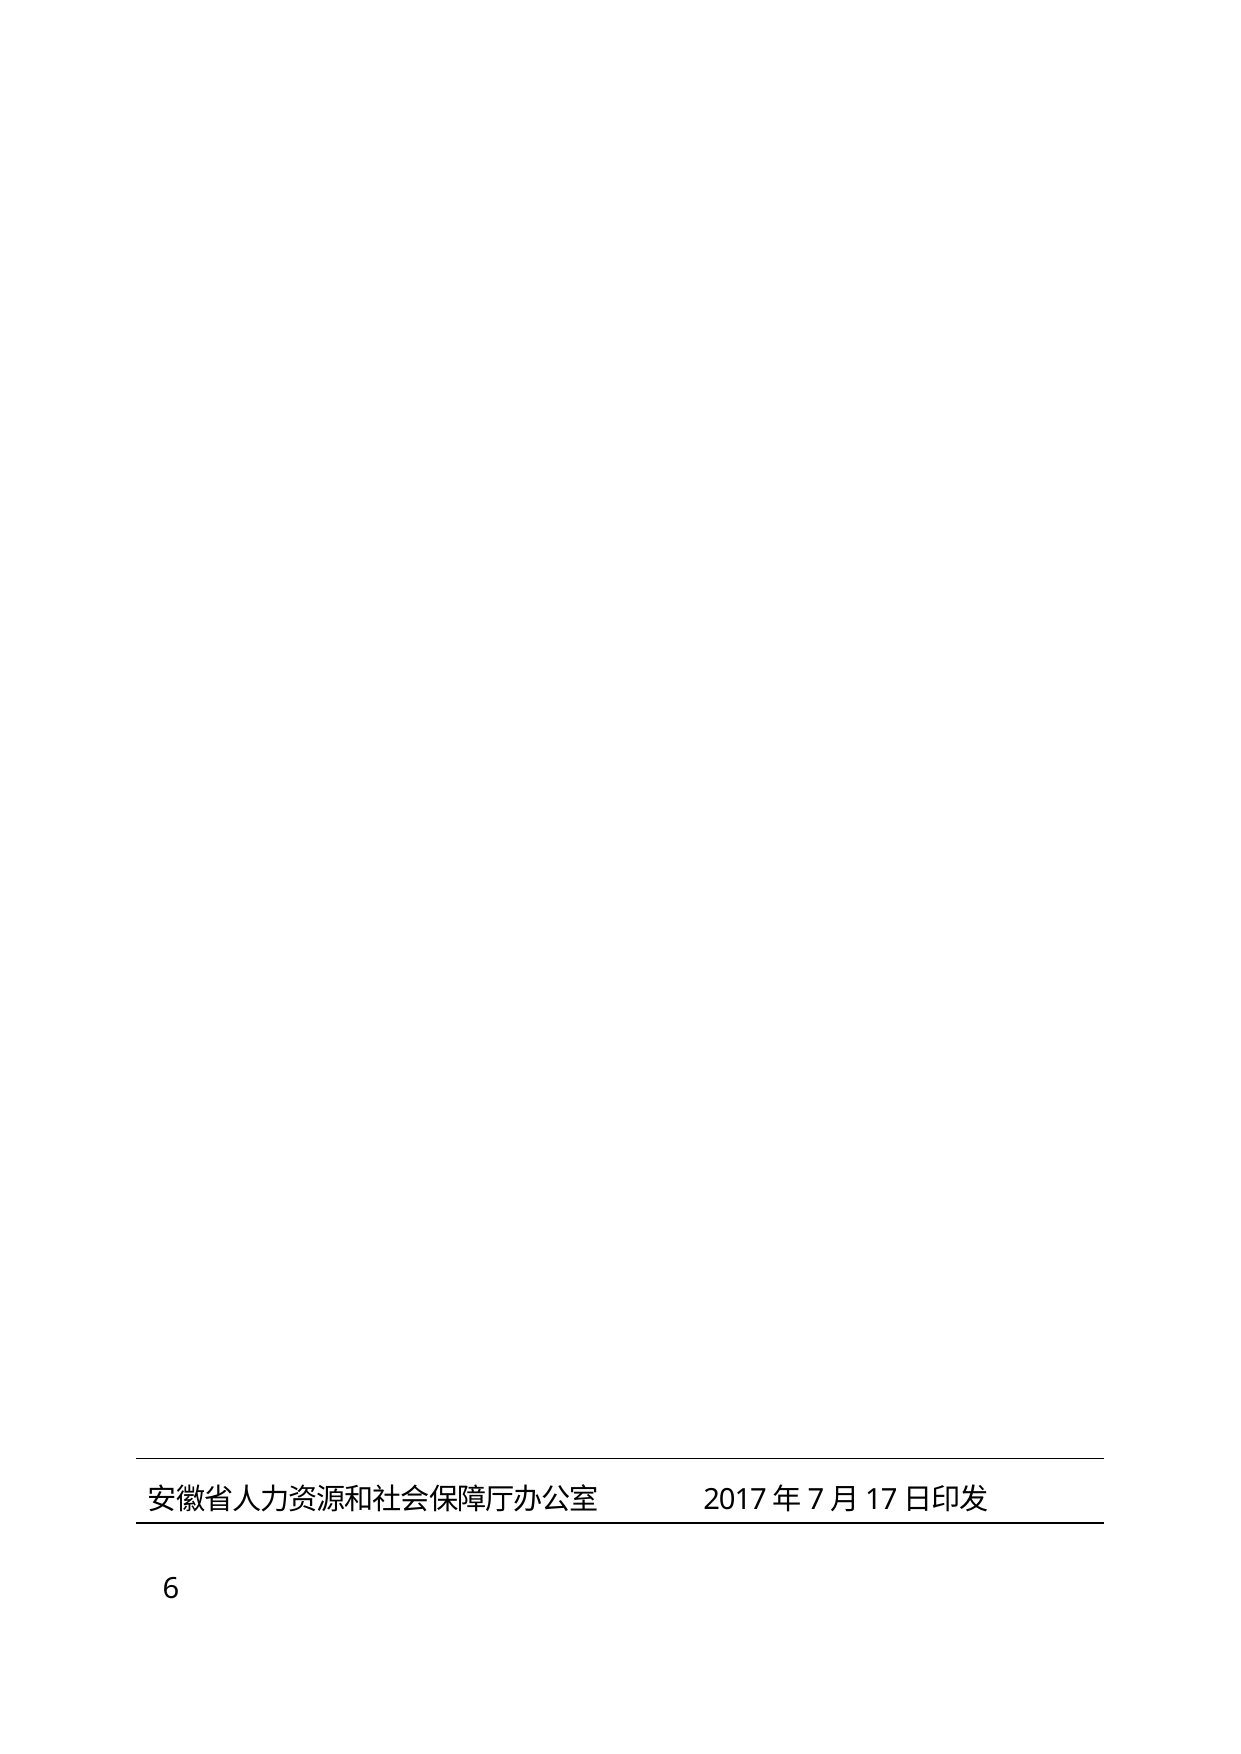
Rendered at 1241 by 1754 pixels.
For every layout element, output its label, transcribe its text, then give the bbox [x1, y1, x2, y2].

table_header 安徽省人力资源和社会保障厅办公室 2017年7月17日印发 [136, 1459, 1104, 1522]
